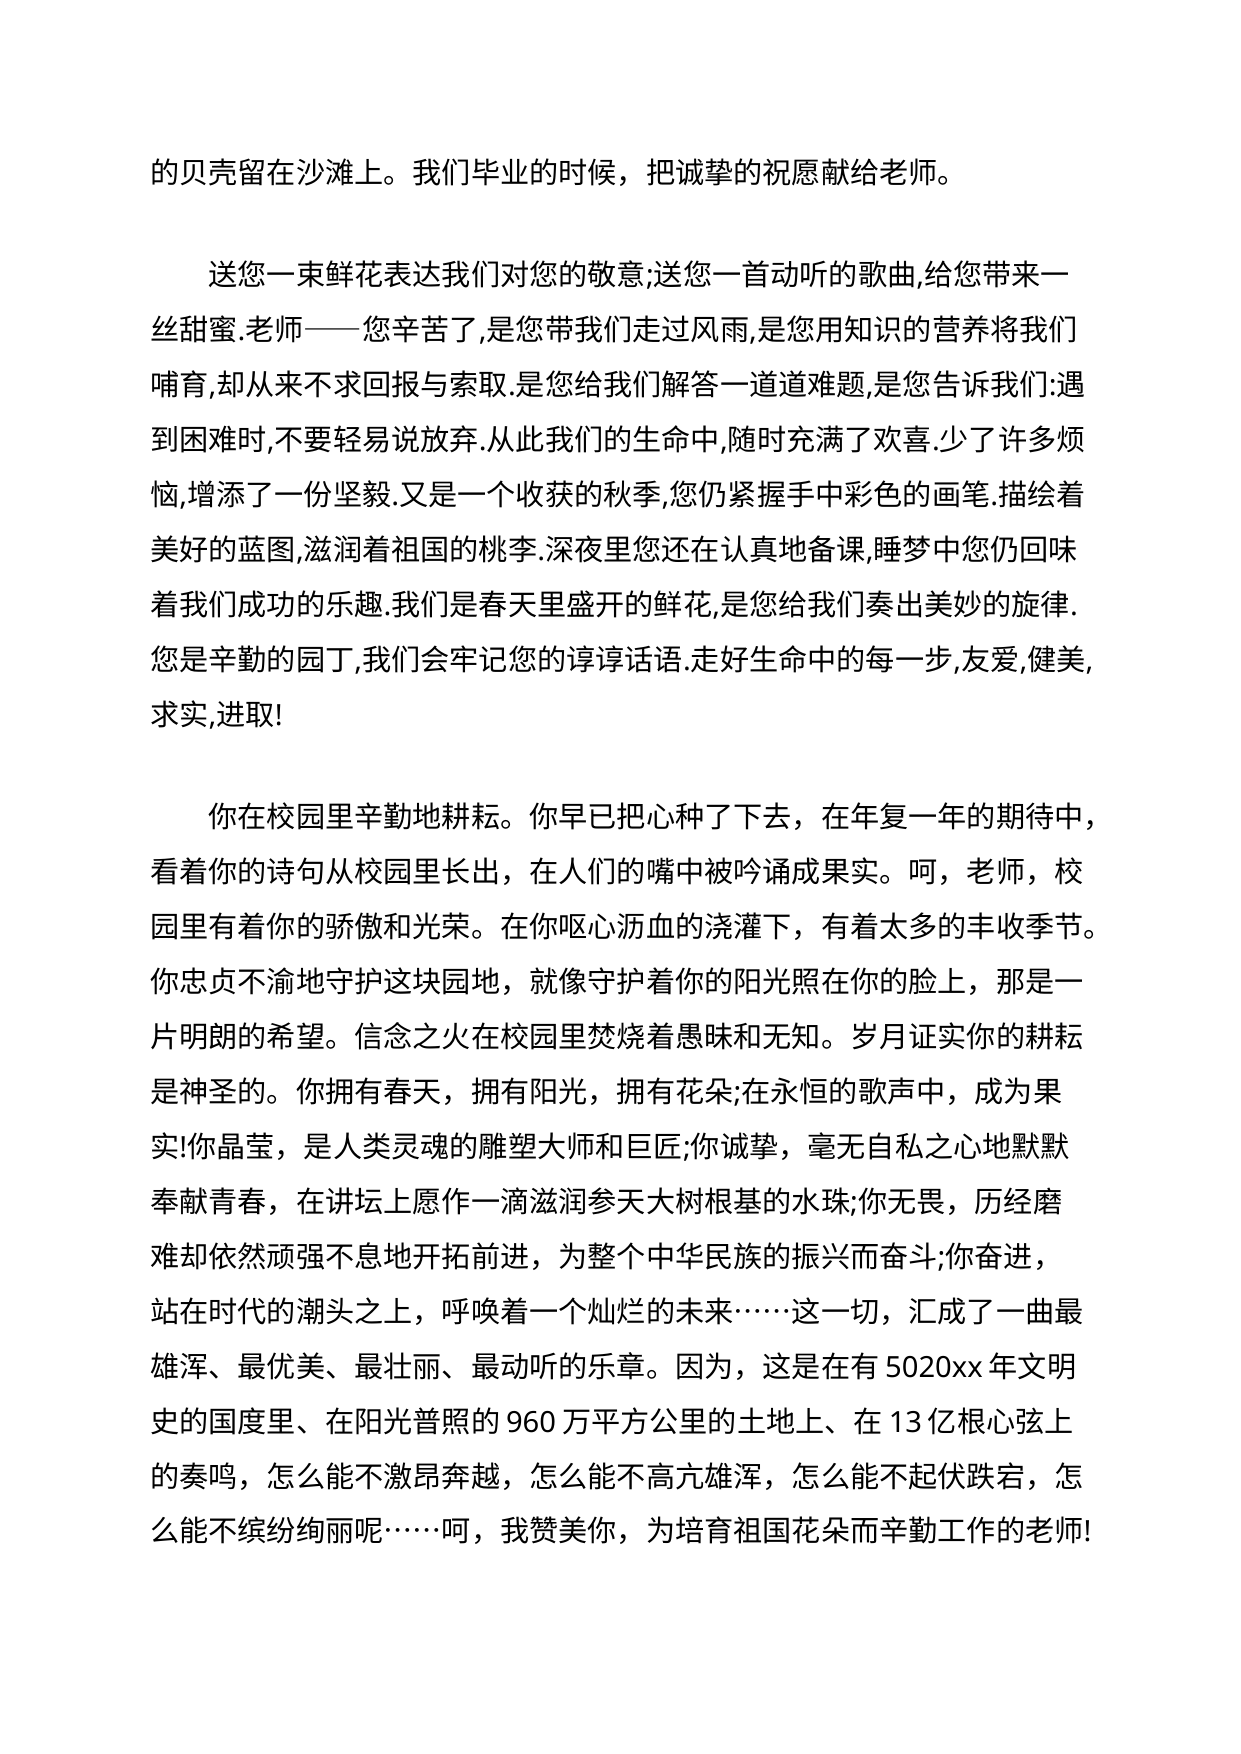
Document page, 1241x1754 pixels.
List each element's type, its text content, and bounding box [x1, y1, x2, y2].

text 送您一束鲜花表达我们对您的敬意;送您一首动听的歌曲,给您带来一丝甜蜜.老师——您辛苦了,是您带我们走过风雨,是您用知识的营养将我们哺育,却从来不求回报与索取.是您给我们解答一道道难题,是您告诉我们:遇到困难时,不要轻易说放弃.从此我们的生命中,随时充满了欢喜.少了许多烦恼,增添了一份坚毅.又是一个收获的秋季,您仍紧握手中彩色的画笔.描绘着美好的蓝图,滋润着祖国的桃李.深夜里您还在认真地备课,睡梦中您仍回味着我们成功的乐趣.我们是春天里盛开的鲜花,是您给我们奏出美妙的旋律.您是辛勤的园丁,我们会牢记您的谆谆话语.走好生命中的每一步,友爱,健美,求实,进取! [150, 252, 1090, 734]
text 你在校园里辛勤地耕耘。你早已把心种了下去，在年复一年的期待中，看着你的诗句从校园里长出，在人们的嘴中被吟诵成果实。呵，老师，校园里有着你的骄傲和光荣。在你呕心沥血的浇灌下，有着太多的丰收季节。你忠贞不渝地守护这块园地，就像守护着你的阳光照在你的脸上，那是一片明朗的希望。信念之火在校园里焚烧着愚昧和无知。岁月证实你的耕耘是神圣的。你拥有春天，拥有阳光，拥有花朵;在永恒的歌声中，成为果实!你晶莹，是人类灵魂的雕塑大师和巨匠;你诚挚，毫无自私之心地默默奉献青春，在讲坛上愿作一滴滋润参天大树根基的水珠;你无畏，历经磨难却依然顽强不息地开拓前进，为整个中华民族的振兴而奋斗;你奋进，站在时代的潮头之上，呼唤着一个灿烂的未来……这一切，汇成了一曲最雄浑、最优美、最壮丽、最动听的乐章。因为，这是在有5020xx年文明史的国度里、在阳光普照的960万平方公里的土地上、在13亿根心弦上的奏鸣，怎么能不激昂奔越，怎么能不高亢雄浑，怎么能不起伏跌宕，怎么能不缤纷绚丽呢……呵，我赞美你，为培育祖国花朵而辛勤工作的老师! [150, 794, 1090, 1550]
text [150, 150, 1090, 192]
